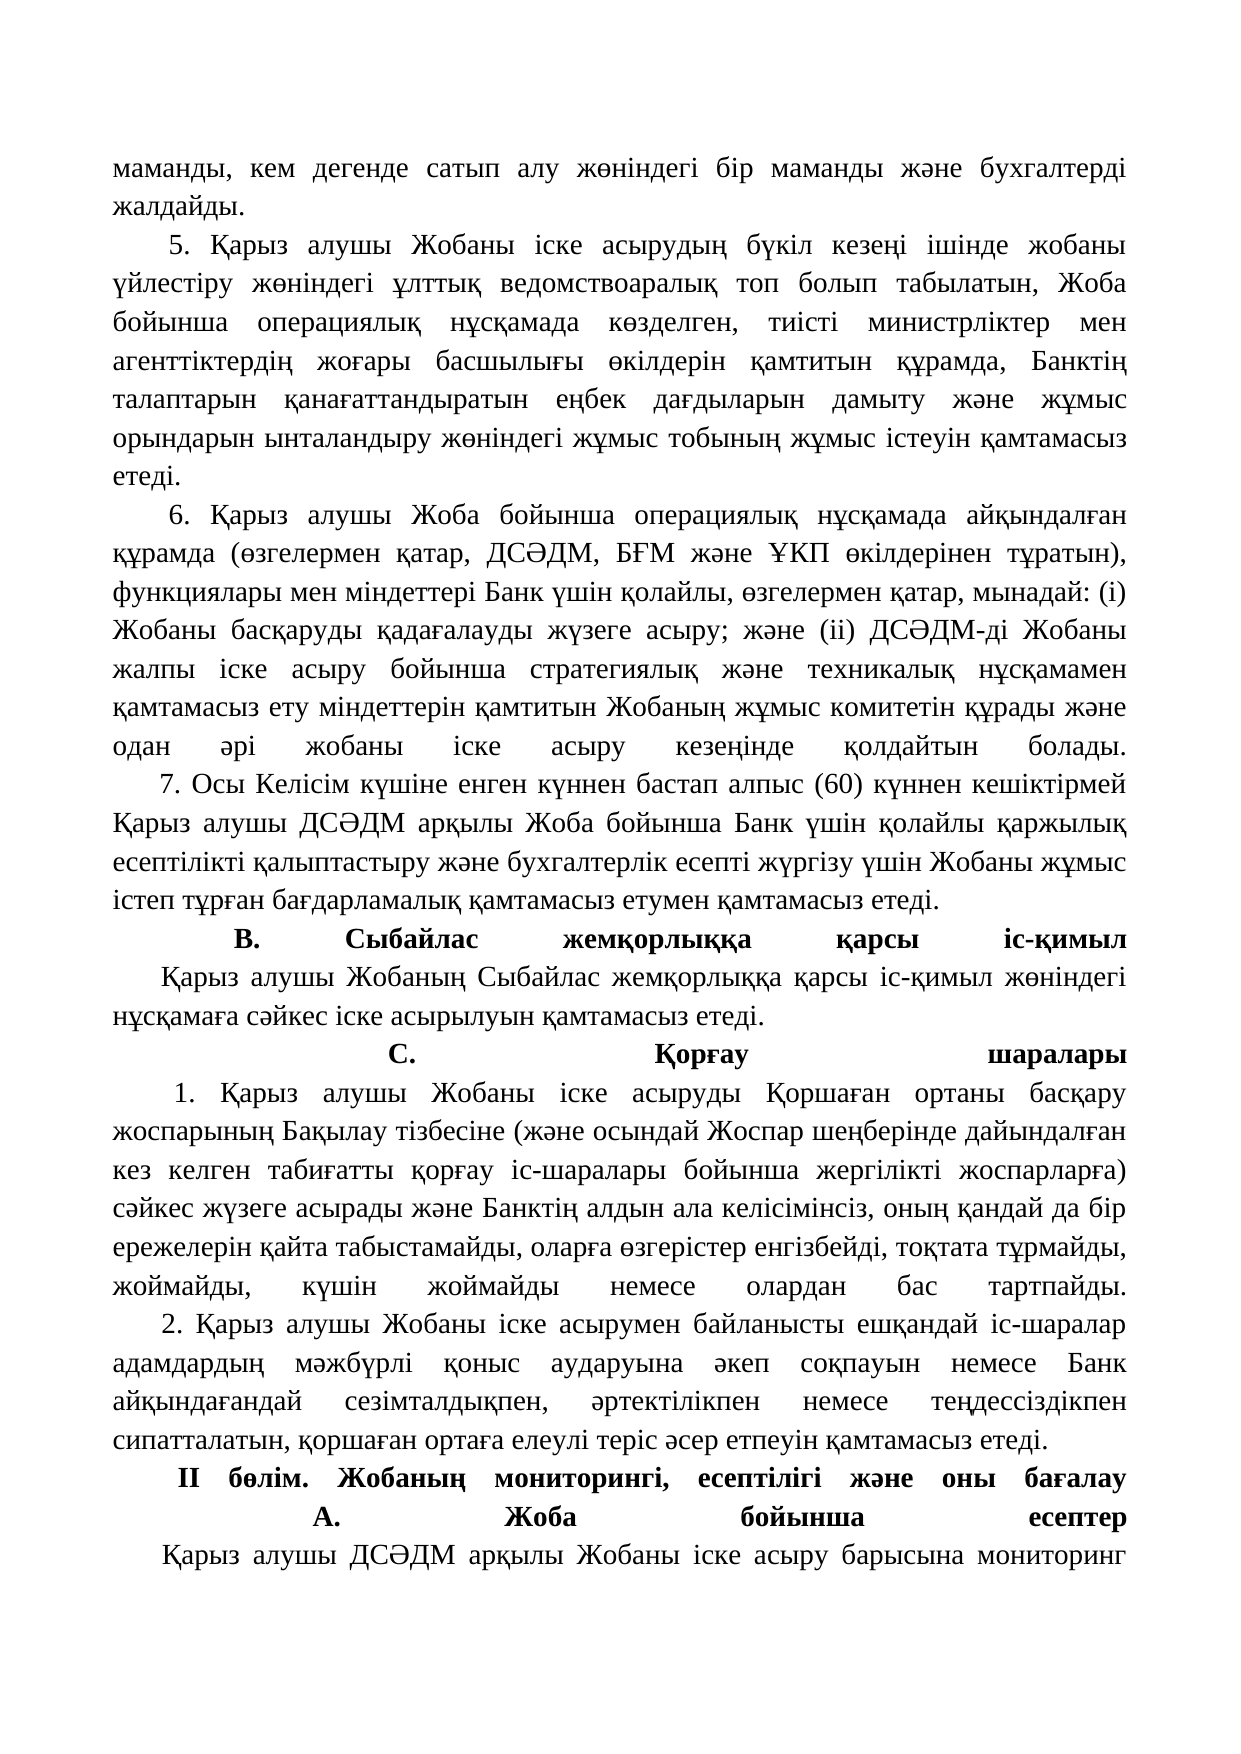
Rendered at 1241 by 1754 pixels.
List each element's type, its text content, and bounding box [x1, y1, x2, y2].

text B. Сыбайлас жемқорлыққа қарсы іс-қимыл Қарыз алушы Жобаның Сыбайлас жемқорлыққа қарсы іс-қимыл жөніндегі нұсқамаға сәйкес іске асырылуын қамтамасыз етеді. [112, 921, 1128, 1031]
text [112, 1460, 1128, 1571]
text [112, 150, 1128, 916]
text C. Қорғау шаралары 1. Қарыз алушы Жобаны іске асыруды Қоршаған ортаны басқару жоспарының Бақылау тізбесіне (және осындай Жоспар шеңберінде дайындалған кез келген табиғатты қорғау іс-шаралары бойынша жергілікті жоспарларға) сәйкес жүзеге асырады және Банктің алдын ала келісімінсіз, оның қандай да бір ережелерін қайта табыстамайды, оларға өзгерістер енгізбейді, тоқтата тұрмайды, жоймайды, күшін жоймайды немесе олардан бас тартпайды. 2. Қарыз алушы Жобаны іске асырумен байланысты ешқандай іс-шаралар адамдардың мәжбүрлі қоныс аударуына әкеп соқпауын немесе Банк айқындағандай сезімталдықпен, әртектілікпен немесе теңдессіздікпен сипатталатын, қоршаған ортаға елеулі теріс әсер етпеуін қамтамасыз етеді. [112, 1036, 1128, 1455]
